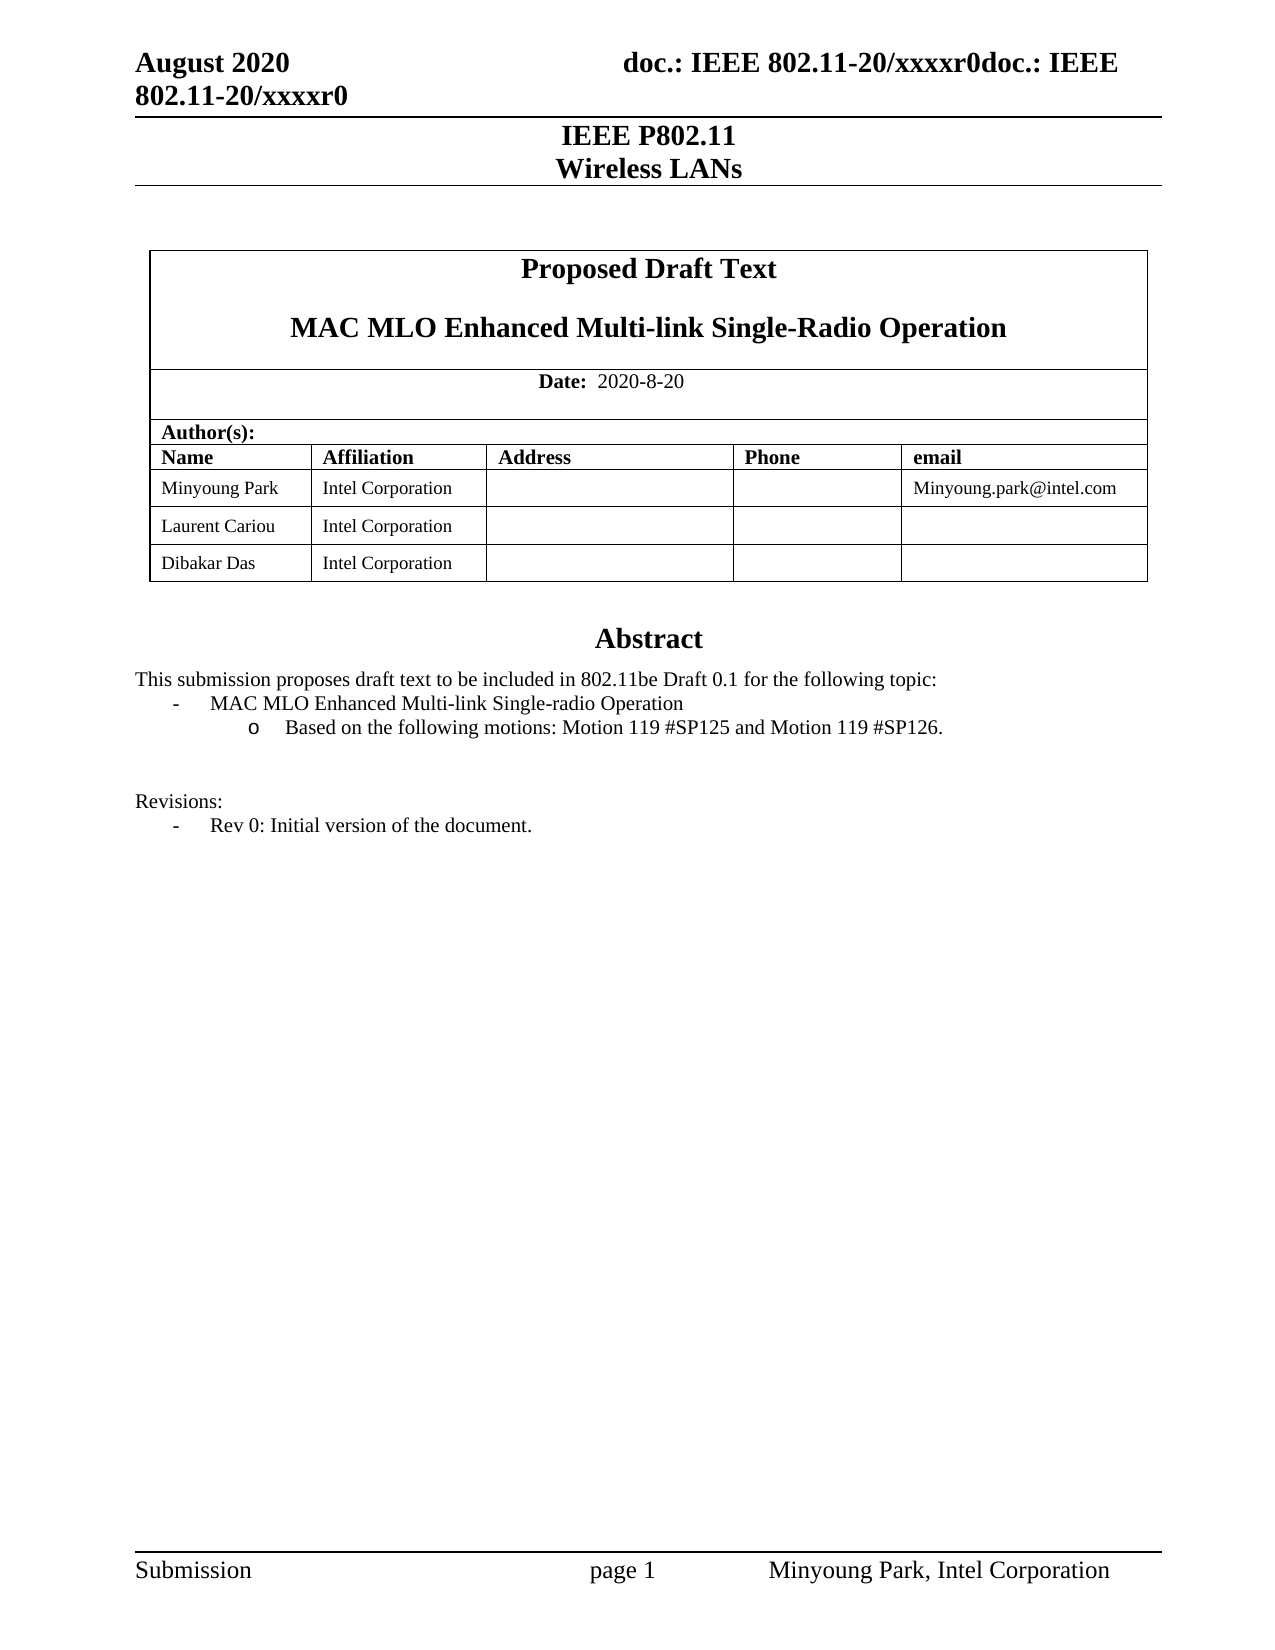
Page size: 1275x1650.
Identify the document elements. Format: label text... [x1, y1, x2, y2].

list MAC MLO Enhanced Multi-link Single-radio Operation [172, 691, 1162, 715]
table_cell Author(s): [151, 420, 1147, 444]
table_cell [734, 545, 901, 581]
table_cell Name [151, 445, 311, 469]
table_header Proposed Draft Text MAC MLO Enhanced Multi-link Single-Radio Operation [151, 251, 1147, 368]
table_cell [734, 470, 901, 506]
table_cell Intel Corporation [312, 507, 486, 543]
table_cell [487, 545, 733, 581]
text Abstract [135, 621, 1162, 654]
text Revisions: [135, 789, 1162, 813]
table_cell [487, 470, 733, 506]
list Rev 0: Initial version of the document. [172, 813, 1162, 837]
table_cell [902, 507, 1147, 543]
table_cell Phone [734, 445, 901, 469]
table_cell Laurent Cariou [151, 507, 311, 543]
table_cell Date: 2020-8-20 [151, 370, 1147, 418]
table_cell [734, 507, 901, 543]
table_cell email [902, 445, 1147, 469]
text This submission proposes draft text to be included in 802.11be Draft 0.1 for the following topic: [135, 667, 1162, 691]
text IEEE P802.11 Wireless LANs [135, 118, 1162, 185]
table_cell Address [487, 445, 733, 469]
table_cell Intel Corporation [312, 470, 486, 506]
table_cell [487, 507, 733, 543]
table_cell Intel Corporation [312, 545, 486, 581]
table_cell Minyoung Park [151, 470, 311, 506]
table_cell Affiliation [312, 445, 486, 469]
list Based on the following motions: Motion 119 #SP125 and Motion 119 #SP126. [247, 715, 1162, 741]
table_cell Dibakar Das [151, 545, 311, 581]
table_cell Minyoung.park@intel.com [902, 470, 1147, 506]
table_cell [902, 545, 1147, 581]
